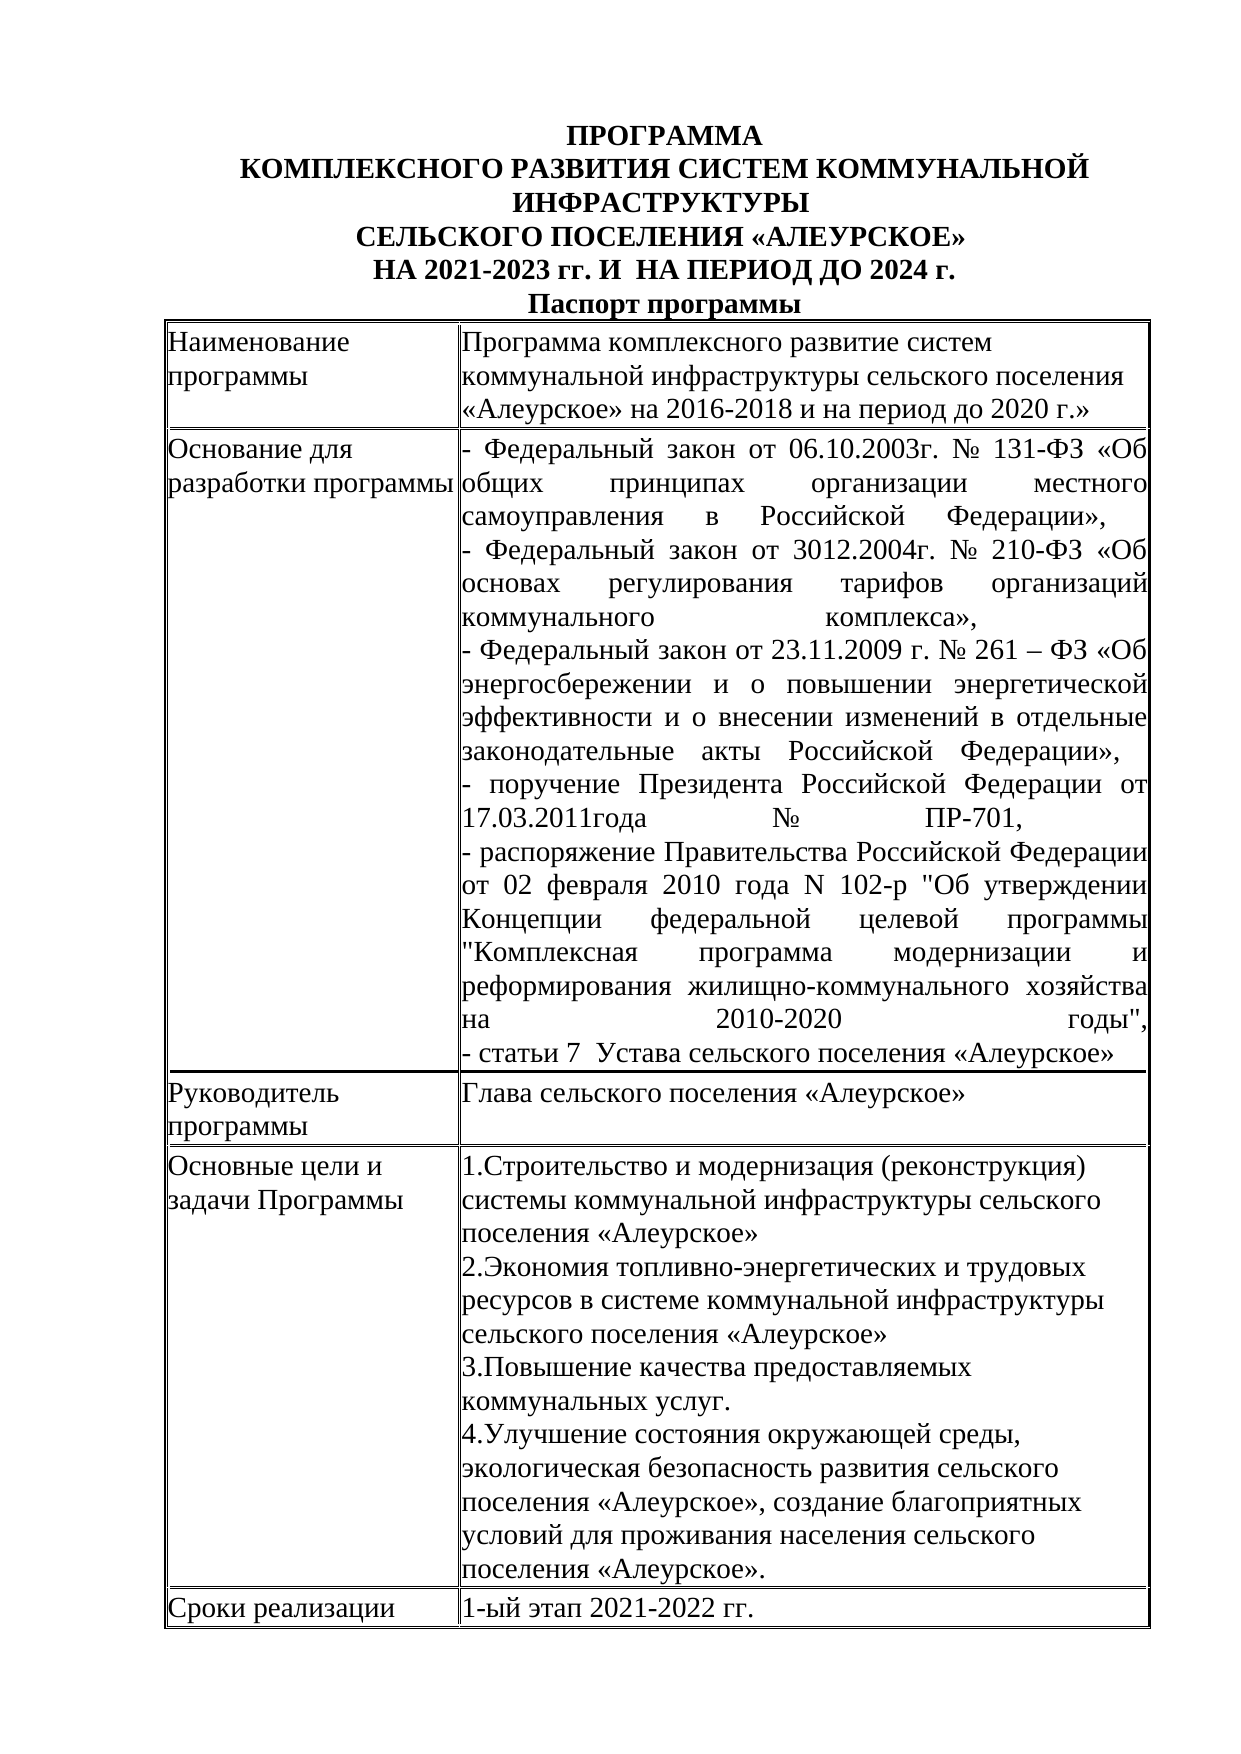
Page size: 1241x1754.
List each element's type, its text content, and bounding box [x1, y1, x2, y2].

table_header Наименование программы [168, 323, 460, 426]
table_cell Руководитель программы [168, 1070, 458, 1143]
text ПРОГРАММА КОМПЛЕКСНОГО РАЗВИТИЯ СИСТЕМ КОММУНАЛЬНОЙ ИНФРАСТРУКТУРЫ СЕЛЬСКОГО ПОСЕЛЕНИЯ «АЛЕУРСКОЕ» НА 2021-2023 гг. И НА ПЕРИОД ДО 2024 г. Паспорт программы [177, 118, 1152, 319]
table_cell Основные цели и задачи Программы [168, 1144, 458, 1586]
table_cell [460, 1586, 1149, 1626]
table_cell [166, 1586, 460, 1626]
table_cell 1.Строительство и модернизация (реконструкция) системы коммунальной инфраструктуры сельского поселения «Алеурское» 2.Экономия топливно-энергетических и трудовых ресурсов в системе коммунальной инфраструктуры сельского поселения «Алеурское» 3.Повышение качества предоставляемых коммунальных услуг. 4.Улучшение состояния окружающей среды, экологическая безопасность развития сельского поселения «Алеурское», создание благоприятных условий для проживания населения сельского поселения «Алеурское». [461, 1144, 1149, 1586]
table_cell Основание для разработки программы [168, 426, 458, 1070]
table_cell - Федеральный закон от 06.10.2003г. № 131-ФЗ «Об общих принципах организации местного самоуправления в Российской Федерации», - Федеральный закон от 3012.2004г. № 210-ФЗ «Об основах регулирования тарифов организаций коммунального комплекса», - Федеральный закон от 23.11.2009 г. № 261 – ФЗ «Об энергосбережении и о повышении энергетической эффективности и о внесении изменений в отдельные законодательные акты Российской Федерации», - поручение Президента Российской Федерации от 17.03.2011года № ПР-701, - распоряжение Правительства Российской Федерации от 02 февраля 2010 года N 102-р "Об утверждении Концепции федеральной целевой программы "Комплексная программа модернизации и реформирования жилищно-коммунального хозяйства на 2010-2020 годы", - статьи 7 Устава сельского поселения «Алеурское» [461, 426, 1149, 1070]
table_header Программа комплексного развитие систем коммунальной инфраструктуры сельского поселения «Алеурское» на 2016-2018 и на период до .» [460, 323, 1148, 426]
table_cell Глава сельского поселения «Алеурское» [461, 1070, 1148, 1143]
